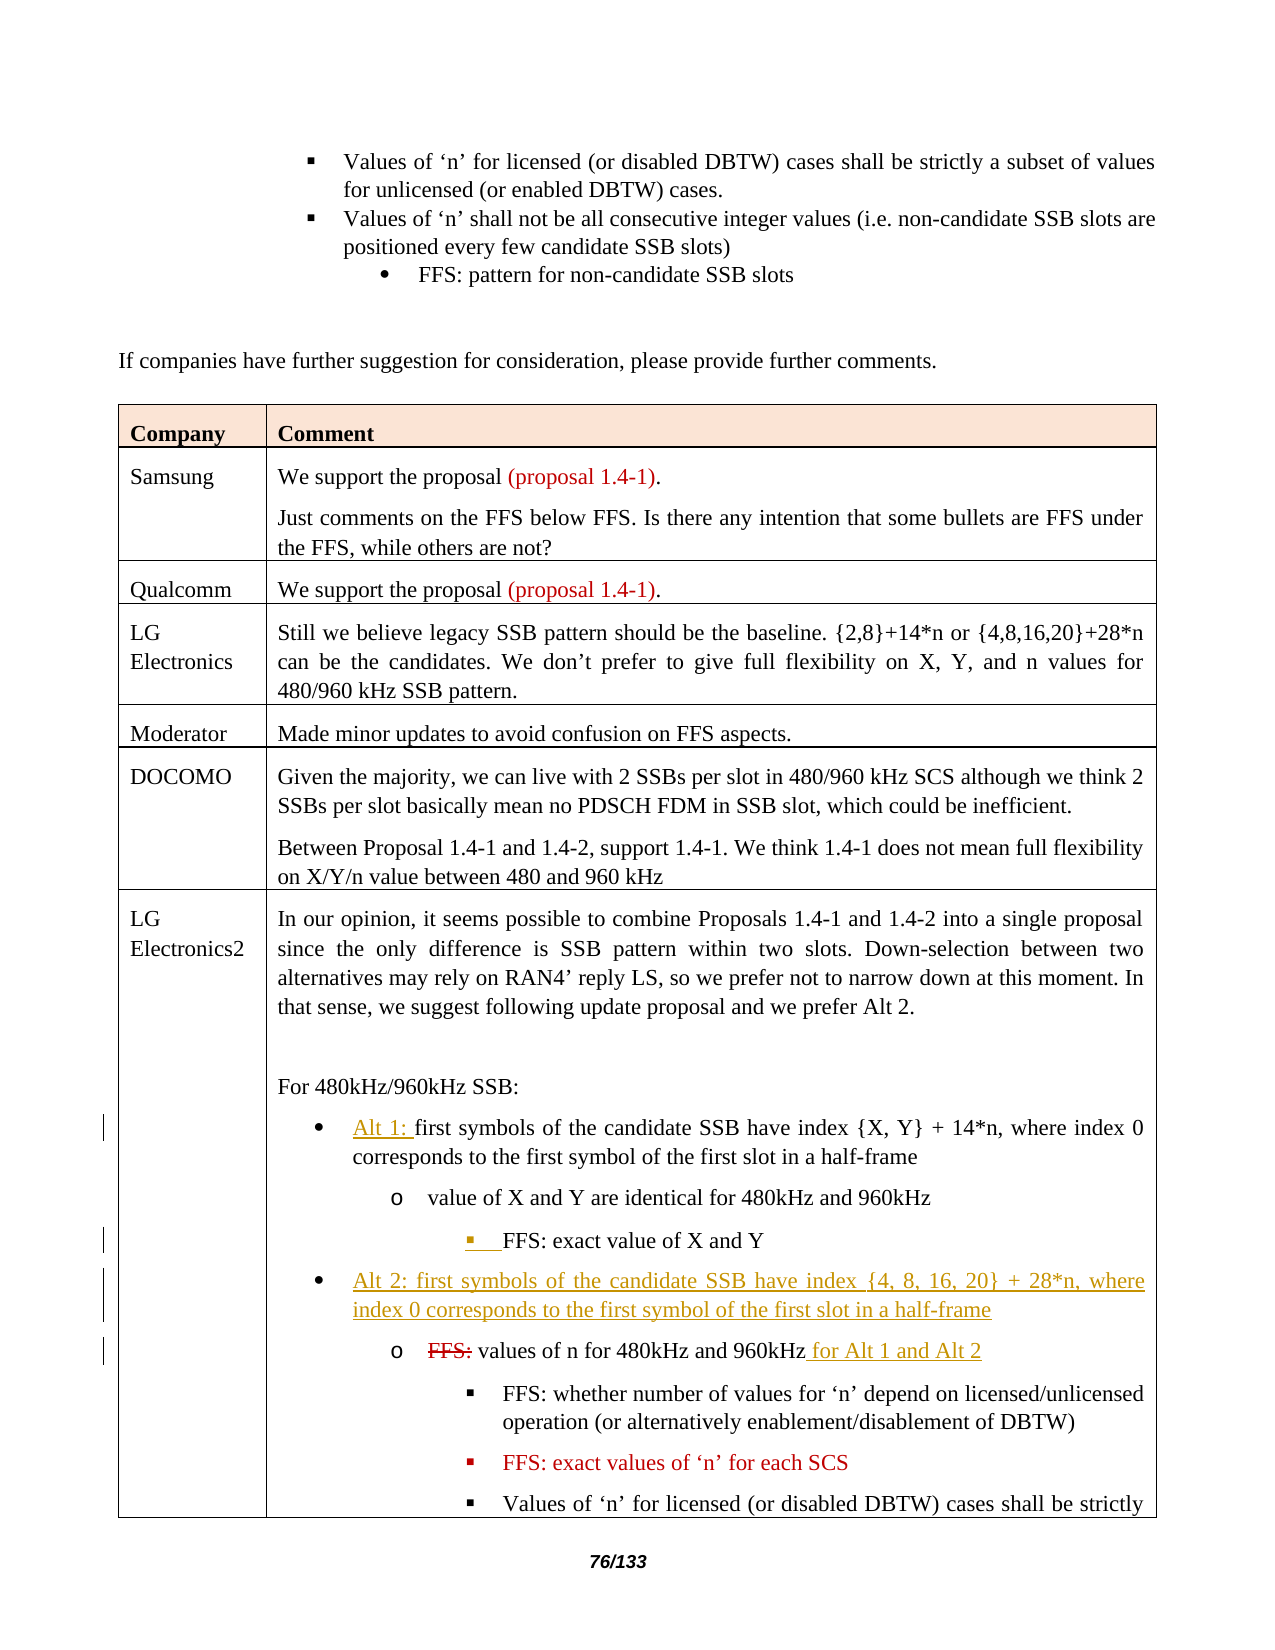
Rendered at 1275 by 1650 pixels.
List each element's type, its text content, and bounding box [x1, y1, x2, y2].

table_cell Moderator [119, 705, 266, 746]
table_cell Samsung [119, 448, 266, 560]
list FFS: pattern for non-candidate SSB slots [381, 261, 1157, 288]
table_cell Given the majority, we can live with 2 SSBs per slot in 480/960 kHz SCS although we think 2 SSBs per slot basically mean no PDSCH FDM in SSB slot, which could be inefficient. Between Proposal 1.4-1 and 1.4-2, support 1.4-1. We think 1.4-1 does not mean full flexibility on X/Y/n value between 480 and 960 kHz [267, 748, 1156, 889]
table_cell Qualcomm [119, 561, 266, 603]
table_header Comment [267, 405, 1156, 446]
table_header Company [119, 405, 266, 446]
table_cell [267, 890, 1156, 1517]
table_cell Still we believe legacy SSB pattern should be the baseline. {2,8}+14*n or {4,8,16,20}+28*n can be the candidates. We don’t prefer to give full flexibility on X, Y, and n values for 480/960 kHz SSB pattern. [267, 604, 1156, 704]
table_cell DOCOMO [119, 748, 266, 889]
table_cell LG Electronics2 [119, 890, 266, 1517]
list Values of ‘n’ shall not be all consecutive integer values (i.e. non-candidate SSB slots are positioned every few candidate SSB slots) [306, 204, 1157, 259]
table_cell We support the proposal (proposal 1.4-1). Just comments on the FFS below FFS. Is there any intention that some bullets are FFS under the FFS, while others are not? [267, 448, 1156, 560]
list Values of ‘n’ for licensed (or disabled DBTW) cases shall be strictly a subset of values for unlicensed (or enabled DBTW) cases. [306, 148, 1157, 202]
text If companies have further suggestion for consideration, please provide further comments. [118, 347, 1157, 373]
table_cell LG Electronics [119, 604, 266, 704]
table_cell We support the proposal (proposal 1.4-1). [267, 561, 1156, 603]
table_cell Made minor updates to avoid confusion on FFS aspects. [267, 705, 1156, 746]
